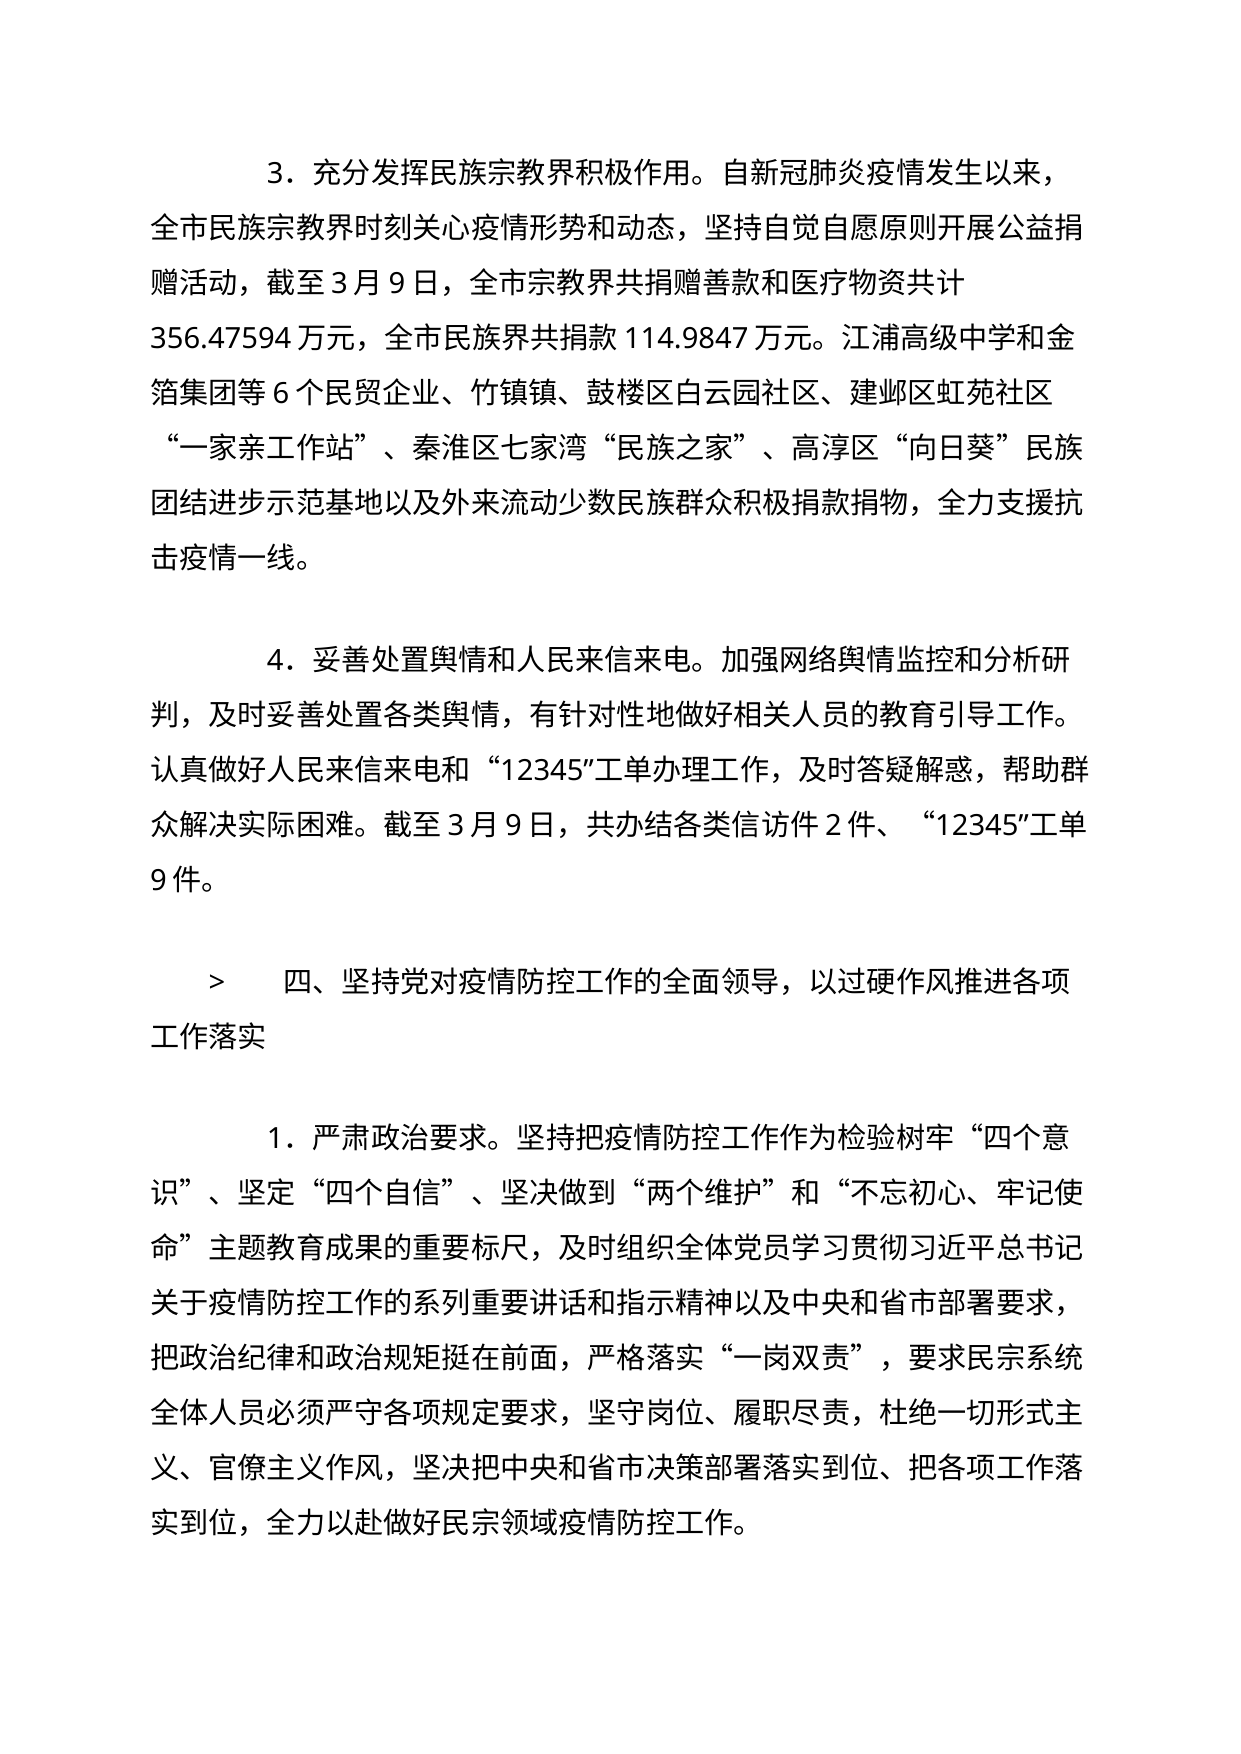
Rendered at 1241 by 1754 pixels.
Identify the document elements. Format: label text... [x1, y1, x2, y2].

text > 四、坚持党对疫情防控工作的全面领导，以过硬作风推进各项工作落实 [150, 958, 1090, 1056]
text 4．妥善处置舆情和人民来信来电。加强网络舆情监控和分析研判，及时妥善处置各类舆情，有针对性地做好相关人员的教育引导工作。认真做好人民来信来电和“12345”工单办理工作，及时答疑解惑，帮助群众解决实际困难。截至3月9日，共办结各类信访件2件、“12345”工单9件。 [150, 636, 1090, 899]
text 1．严肃政治要求。坚持把疫情防控工作作为检验树牢“四个意识”、坚定“四个自信”、坚决做到“两个维护”和“不忘初心、牢记使命”主题教育成果的重要标尺，及时组织全体党员学习贯彻习近平总书记关于疫情防控工作的系列重要讲话和指示精神以及中央和省市部署要求，把政治纪律和政治规矩挺在前面，严格落实“一岗双责”，要求民宗系统全体人员必须严守各项规定要求，坚守岗位、履职尽责，杜绝一切形式主义、官僚主义作风，坚决把中央和省市决策部署落实到位、把各项工作落实到位，全力以赴做好民宗领域疫情防控工作。 [150, 1115, 1090, 1542]
text 3．充分发挥民族宗教界积极作用。自新冠肺炎疫情发生以来，全市民族宗教界时刻关心疫情形势和动态，坚持自觉自愿原则开展公益捐赠活动，截至3月9日，全市宗教界共捐赠善款和医疗物资共计356.47594万元，全市民族界共捐款114.9847万元。江浦高级中学和金箔集团等6个民贸企业、竹镇镇、鼓楼区白云园社区、建邺区虹苑社区“一家亲工作站”、秦淮区七家湾“民族之家”、高淳区“向日葵”民族团结进步示范基地以及外来流动少数民族群众积极捐款捐物，全力支援抗击疫情一线。 [150, 150, 1090, 577]
